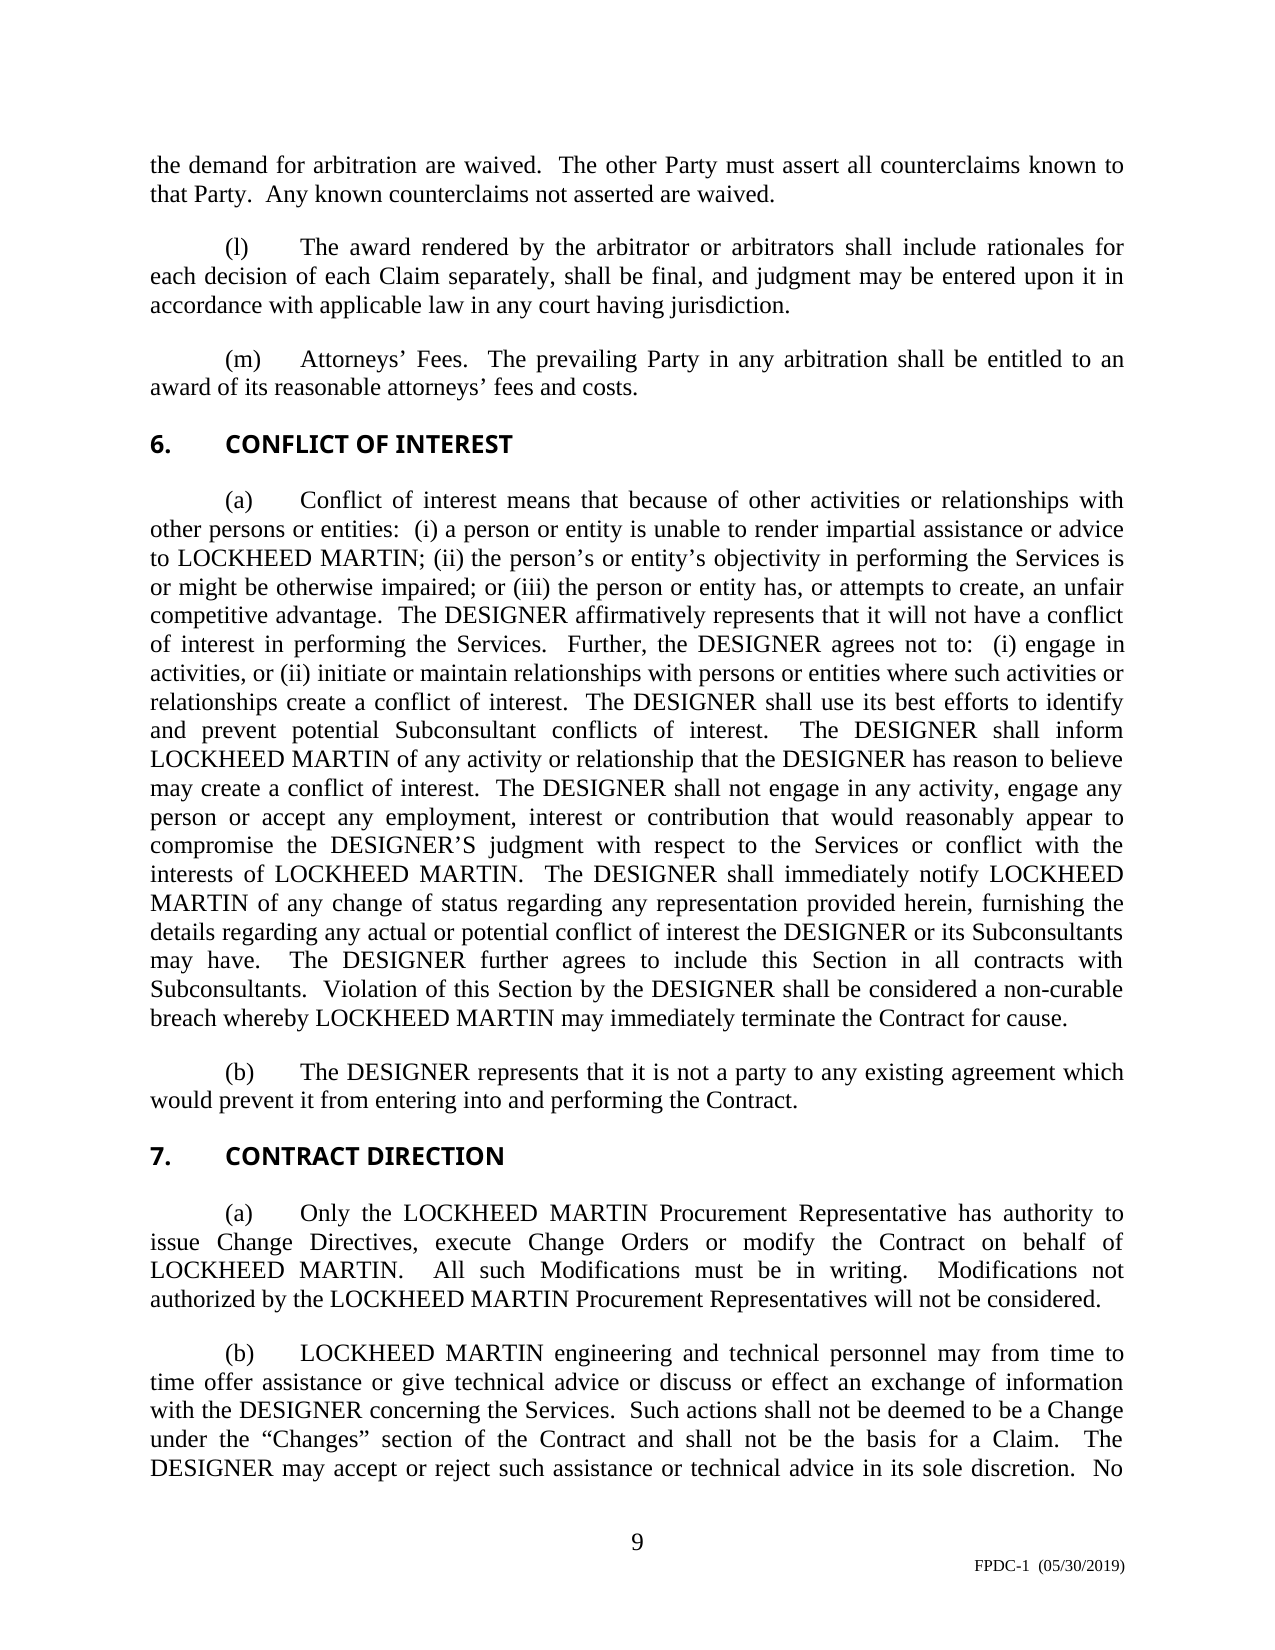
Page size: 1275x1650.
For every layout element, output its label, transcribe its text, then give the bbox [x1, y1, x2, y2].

subtitle The DESIGNER represents that it is not a party to any existing agreement which would prevent it from entering into and performing the Contract. [150, 1057, 1125, 1114]
subtitle The award rendered by the arbitrator or arbitrators shall include rationales for each decision of each Claim separately, shall be final, and judgment may be entered upon it in accordance with applicable law in any court having jurisdiction. [150, 232, 1125, 319]
subtitle Attorneys’ Fees. The prevailing Party in any arbitration shall be entitled to an award of its reasonable attorneys’ fees and costs. [150, 344, 1125, 401]
subtitle Conflict Of Interest [150, 426, 1125, 460]
subtitle Only the LOCKHEED MARTIN Procurement Representative has authority to issue Change Directives, execute Change Orders or modify the Contract on behalf of LOCKHEED MARTIN. All such Modifications must be in writing. Modifications not authorized by the LOCKHEED MARTIN Procurement Representatives will not be considered. [150, 1198, 1125, 1313]
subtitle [150, 1338, 1125, 1482]
subtitle Conflict of interest means that because of other activities or relationships with other persons or entities: (i) a person or entity is unable to render impartial assistance or advice to LOCKHEED MARTIN; (ii) the person’s or entity’s objectivity in performing the Services is or might be otherwise impaired; or (iii) the person or entity has, or attempts to create, an unfair competitive advantage. The DESIGNER affirmatively represents that it will not have a conflict of interest in performing the Services. Further, the DESIGNER agrees not to: (i) engage in activities, or (ii) initiate or maintain relationships with persons or entities where such activities or relationships create a conflict of interest. The DESIGNER shall use its best efforts to identify and prevent potential Subconsultant conflicts of interest. The DESIGNER shall inform LOCKHEED MARTIN of any activity or relationship that the DESIGNER has reason to believe may create a conflict of interest. The DESIGNER shall not engage in any activity, engage any person or accept any employment, interest or contribution that would reasonably appear to compromise the DESIGNER’S judgment with respect to the Services or conflict with the interests of LOCKHEED MARTIN. The DESIGNER shall immediately notify LOCKHEED MARTIN of any change of status regarding any representation provided herein, furnishing the details regarding any actual or potential conflict of interest the DESIGNER or its Subconsultants may have. The DESIGNER further agrees to include this Section in all contracts with Subconsultants. Violation of this Section by the DESIGNER shall be considered a non-curable breach whereby LOCKHEED MARTIN may immediately terminate the Contract for cause. [150, 485, 1125, 1032]
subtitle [150, 150, 1125, 207]
subtitle Contract Direction [150, 1139, 1125, 1173]
